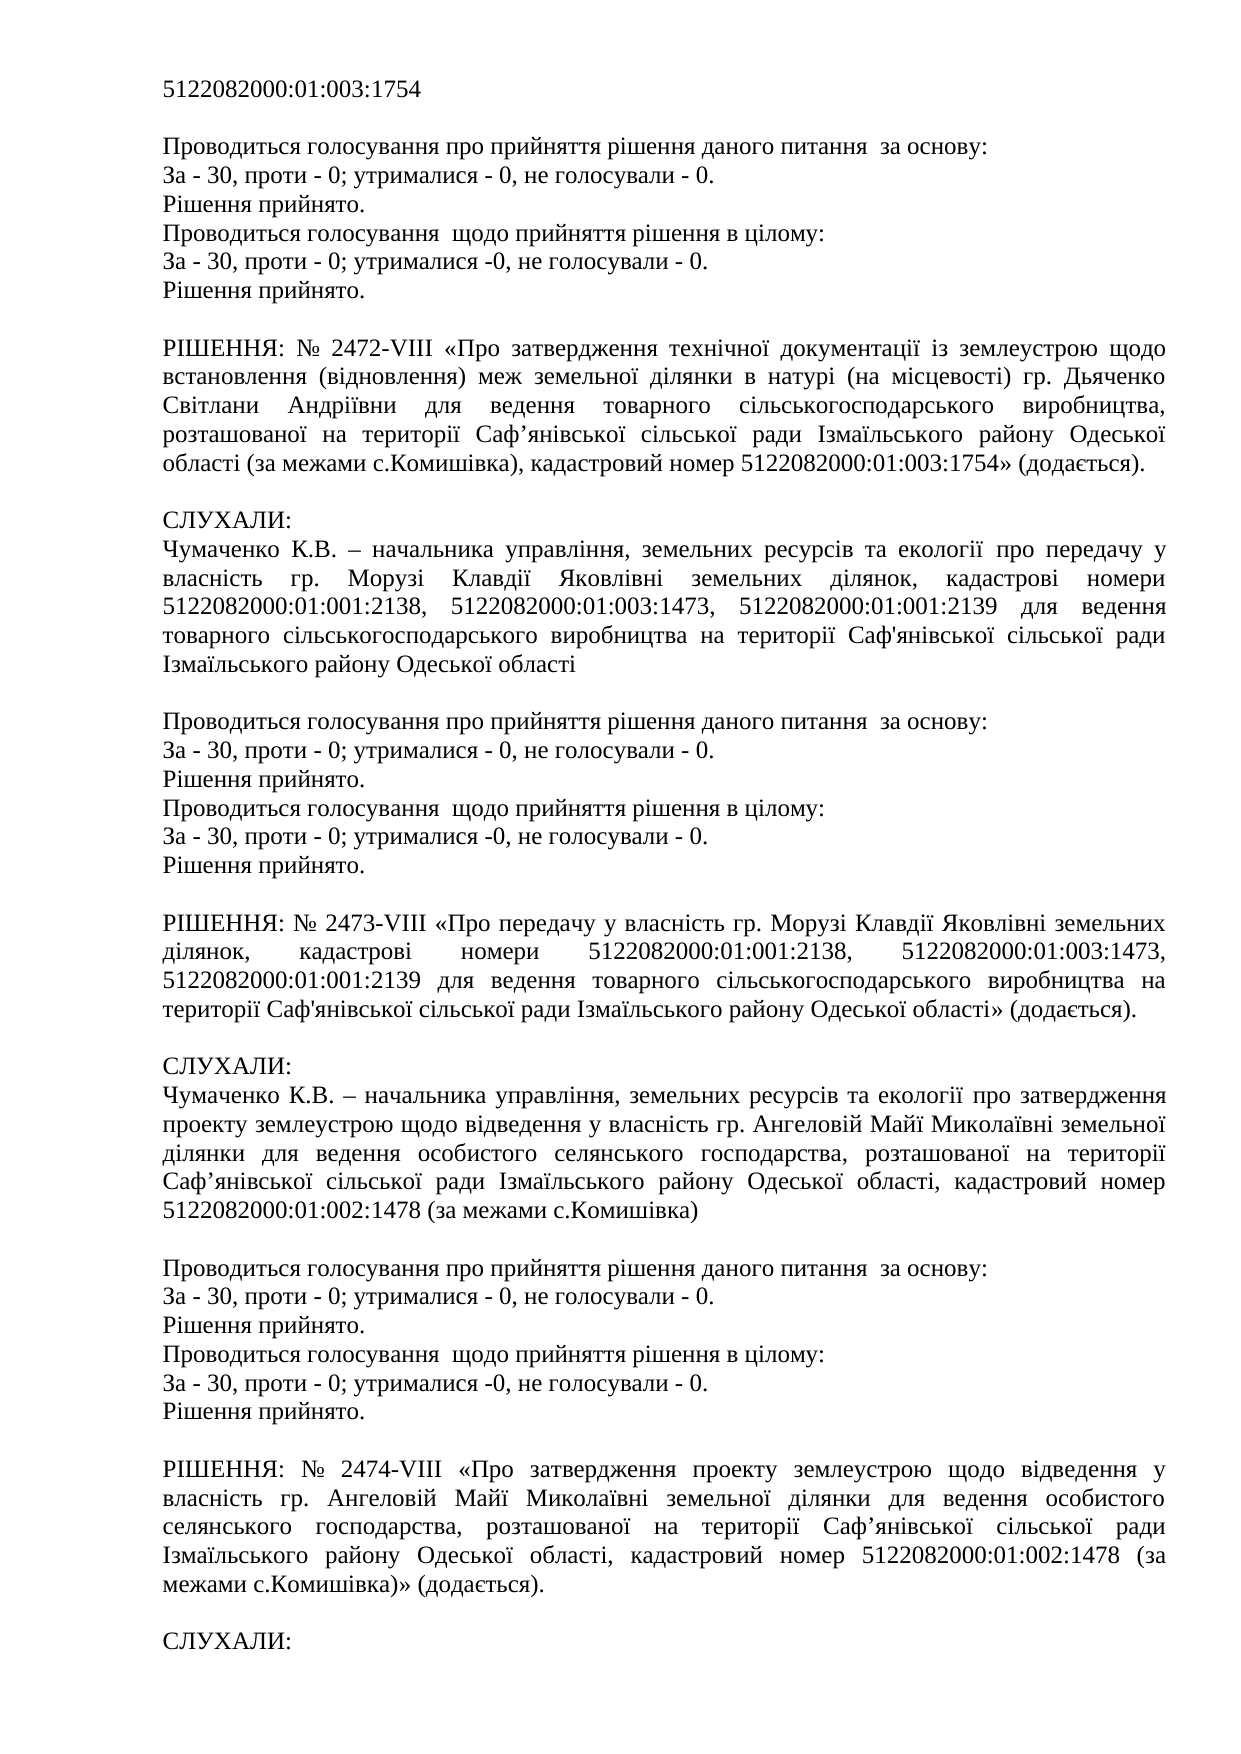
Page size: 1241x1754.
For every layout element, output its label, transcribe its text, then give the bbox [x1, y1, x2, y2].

text Рішення прийнято. [162, 275, 1167, 304]
text За - 30, проти - 0; утрималися - 0, не голосували - 0. [162, 1281, 1167, 1310]
text За - 30, проти - 0; утрималися - 0, не голосували - 0. [162, 160, 1167, 189]
text Проводиться голосування про прийняття рішення даного питання за основу: [162, 706, 1167, 735]
text За - 30, проти - 0; утрималися -0, не голосували - 0. [162, 821, 1167, 850]
text Рішення прийнято. [162, 764, 1167, 793]
text СЛУХАЛИ: [162, 1051, 1167, 1080]
text РІШЕННЯ: № 2472-VIII «Про затвердження технічної документації із землеустрою щодо встановлення (відновлення) меж земельної ділянки в натурі (на місцевості) гр. Дьяченко Світлани Андріївни для ведення товарного сільськогосподарського виробництва, розташованої на території Саф’янівської сільської ради Ізмаїльського району Одеської області (за межами с.Комишівка), кадастровий номер 5122082000:01:003:1754» (додається). [162, 333, 1167, 476]
text За - 30, проти - 0; утрималися - 0, не голосували - 0. [162, 735, 1167, 764]
text Проводиться голосування щодо прийняття рішення в цілому: [162, 793, 1167, 821]
text СЛУХАЛИ: [162, 1626, 1167, 1655]
text СЛУХАЛИ: [162, 505, 1167, 534]
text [162, 74, 1167, 103]
text Проводиться голосування про прийняття рішення даного питання за основу: [162, 131, 1167, 160]
text РІШЕННЯ: № 2473-VIII «Про передачу у власність гр. Морузі Клавдії Яковлівні земельних ділянок, кадастрові номери 5122082000:01:001:2138, 5122082000:01:003:1473, 5122082000:01:001:2139 для ведення товарного сільськогосподарського виробництва на території Саф'янівської сільської ради Ізмаїльського району Одеської області» (додається). [162, 908, 1167, 1023]
text Рішення прийнято. [162, 1310, 1167, 1339]
text Проводиться голосування щодо прийняття рішення в цілому: [162, 218, 1167, 246]
text РІШЕННЯ: № 2474-VIII «Про затвердження проекту землеустрою щодо відведення у власність гр. Ангеловій Майї Миколаївні земельної ділянки для ведення особистого селянського господарства, розташованої на території Саф’янівської сільської ради Ізмаїльського району Одеської області, кадастровий номер 5122082000:01:002:1478 (за межами с.Комишівка)» (додається). [162, 1454, 1167, 1598]
text Рішення прийнято. [162, 189, 1167, 218]
text Проводиться голосування щодо прийняття рішення в цілому: [162, 1339, 1167, 1368]
text Рішення прийнято. [162, 850, 1167, 879]
text За - 30, проти - 0; утрималися -0, не голосували - 0. [162, 1368, 1167, 1396]
text Чумаченко К.В. – начальника управління, земельних ресурсів та екології про передачу у власність гр. Морузі Клавдії Яковлівні земельних ділянок, кадастрові номери 5122082000:01:001:2138, 5122082000:01:003:1473, 5122082000:01:001:2139 для ведення товарного сільськогосподарського виробництва на території Саф'янівської сільської ради Ізмаїльського району Одеської області [162, 534, 1167, 678]
text Проводиться голосування про прийняття рішення даного питання за основу: [162, 1253, 1167, 1281]
text Чумаченко К.В. – начальника управління, земельних ресурсів та екології про затвердження проекту землеустрою щодо відведення у власність гр. Ангеловій Майї Миколаївні земельної ділянки для ведення особистого селянського господарства, розташованої на території Саф’янівської сільської ради Ізмаїльського району Одеської області, кадастровий номер 5122082000:01:002:1478 (за межами с.Комишівка) [162, 1080, 1167, 1224]
text Рішення прийнято. [162, 1396, 1167, 1425]
text За - 30, проти - 0; утрималися -0, не голосували - 0. [162, 246, 1167, 275]
